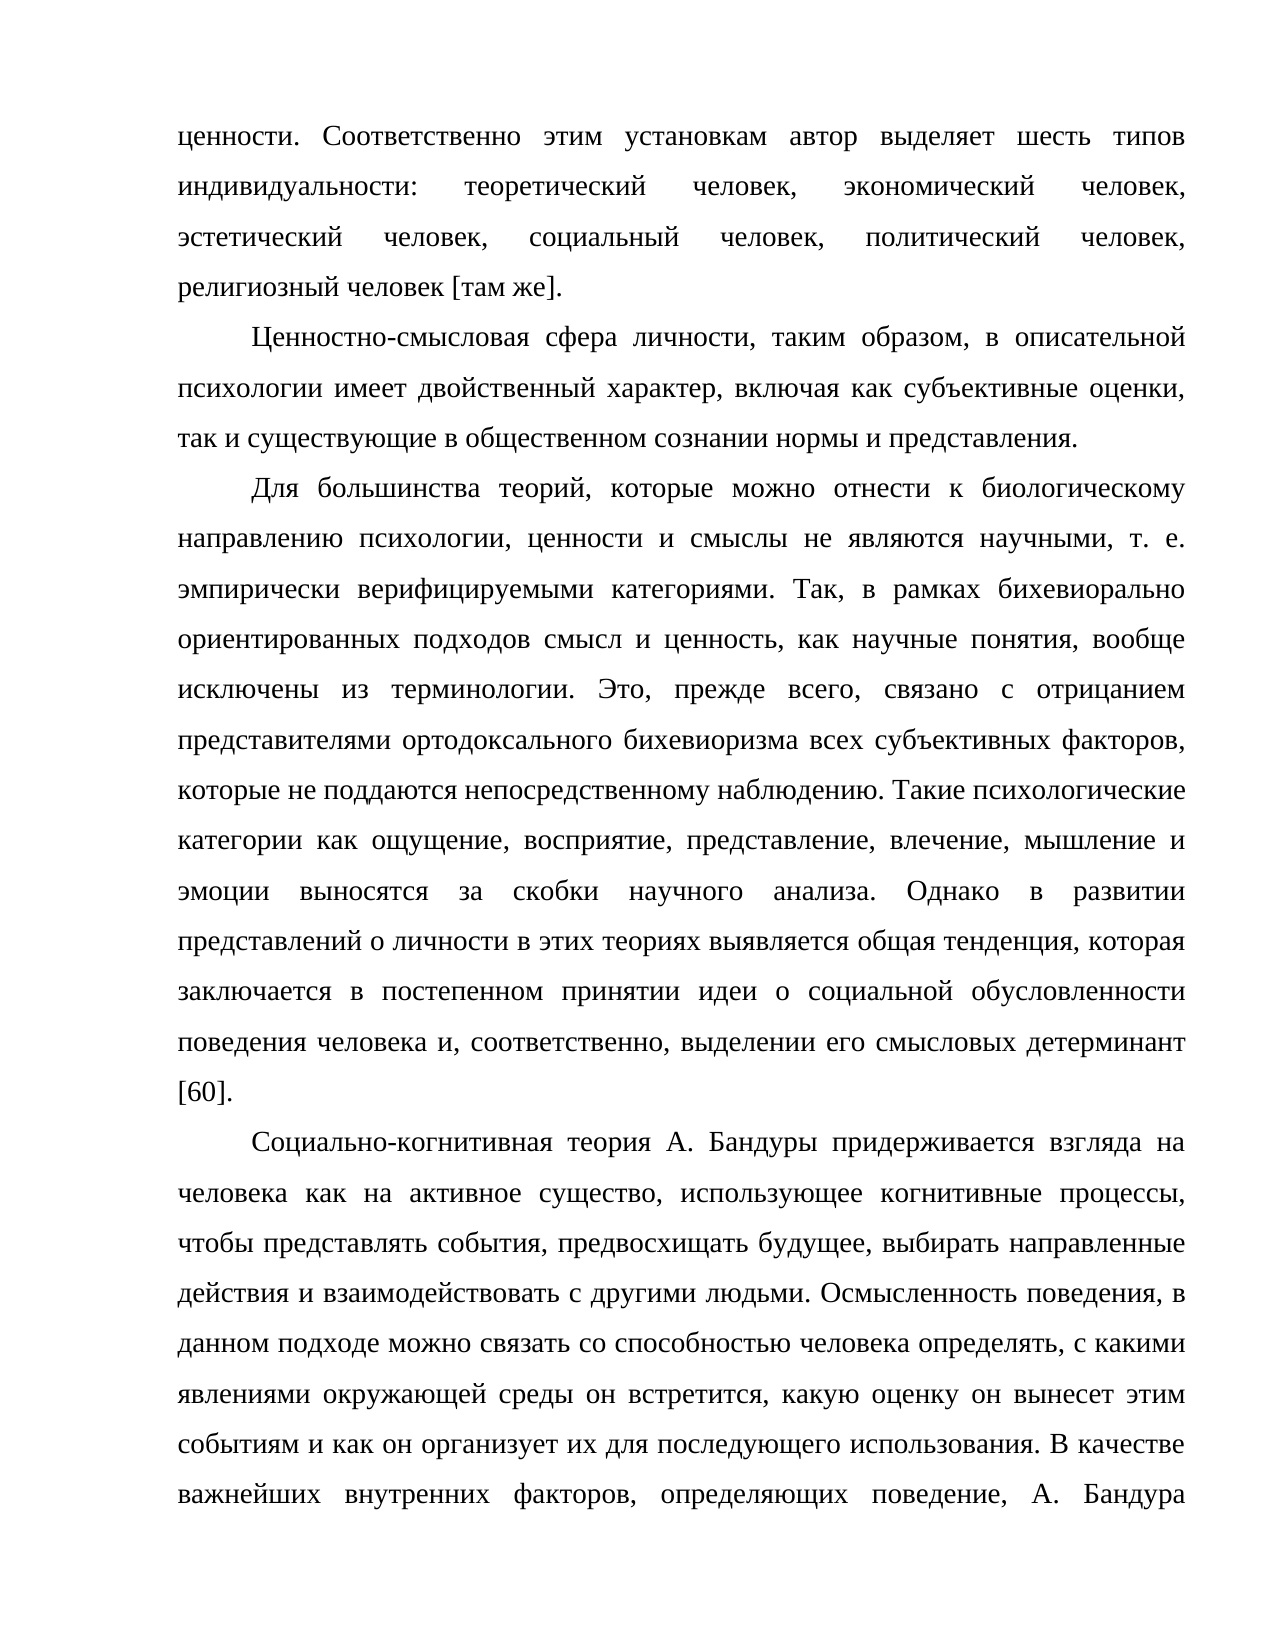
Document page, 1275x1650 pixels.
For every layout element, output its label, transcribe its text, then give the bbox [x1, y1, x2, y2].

text Для большинства теорий, которые можно отнести к биологическому направлению психологии, ценности и смыслы не являются научными, т. е. эмпирически верифицируемыми категориями. Так, в рамках бихевиорально ориентированных подходов смысл и ценность, как научные понятия, вообще исключены из терминологии. Это, прежде всего, связано с отрицанием представителями ортодоксального бихевиоризма всех субъективных факторов, которые не поддаются непосредственному наблюдению. Такие психологические категории как ощущение, восприятие, представление, влечение, мышление и эмоции выносятся за скобки научного анализа. Однако в развитии представлений о личности в этих теориях выявляется общая тенденция, которая заключается в постепенном принятии идеи о социальной обусловленности поведения человека и, соответственно, выделении его смысловых детерминант [60]. [177, 470, 1186, 1108]
text Ценностно-смысловая сфера личности, таким образом, в описательной психологии имеет двойственный характер, включая как субъективные оценки, так и существующие в общественном сознании нормы и представления. [177, 319, 1186, 453]
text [177, 1124, 1186, 1510]
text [177, 118, 1186, 303]
